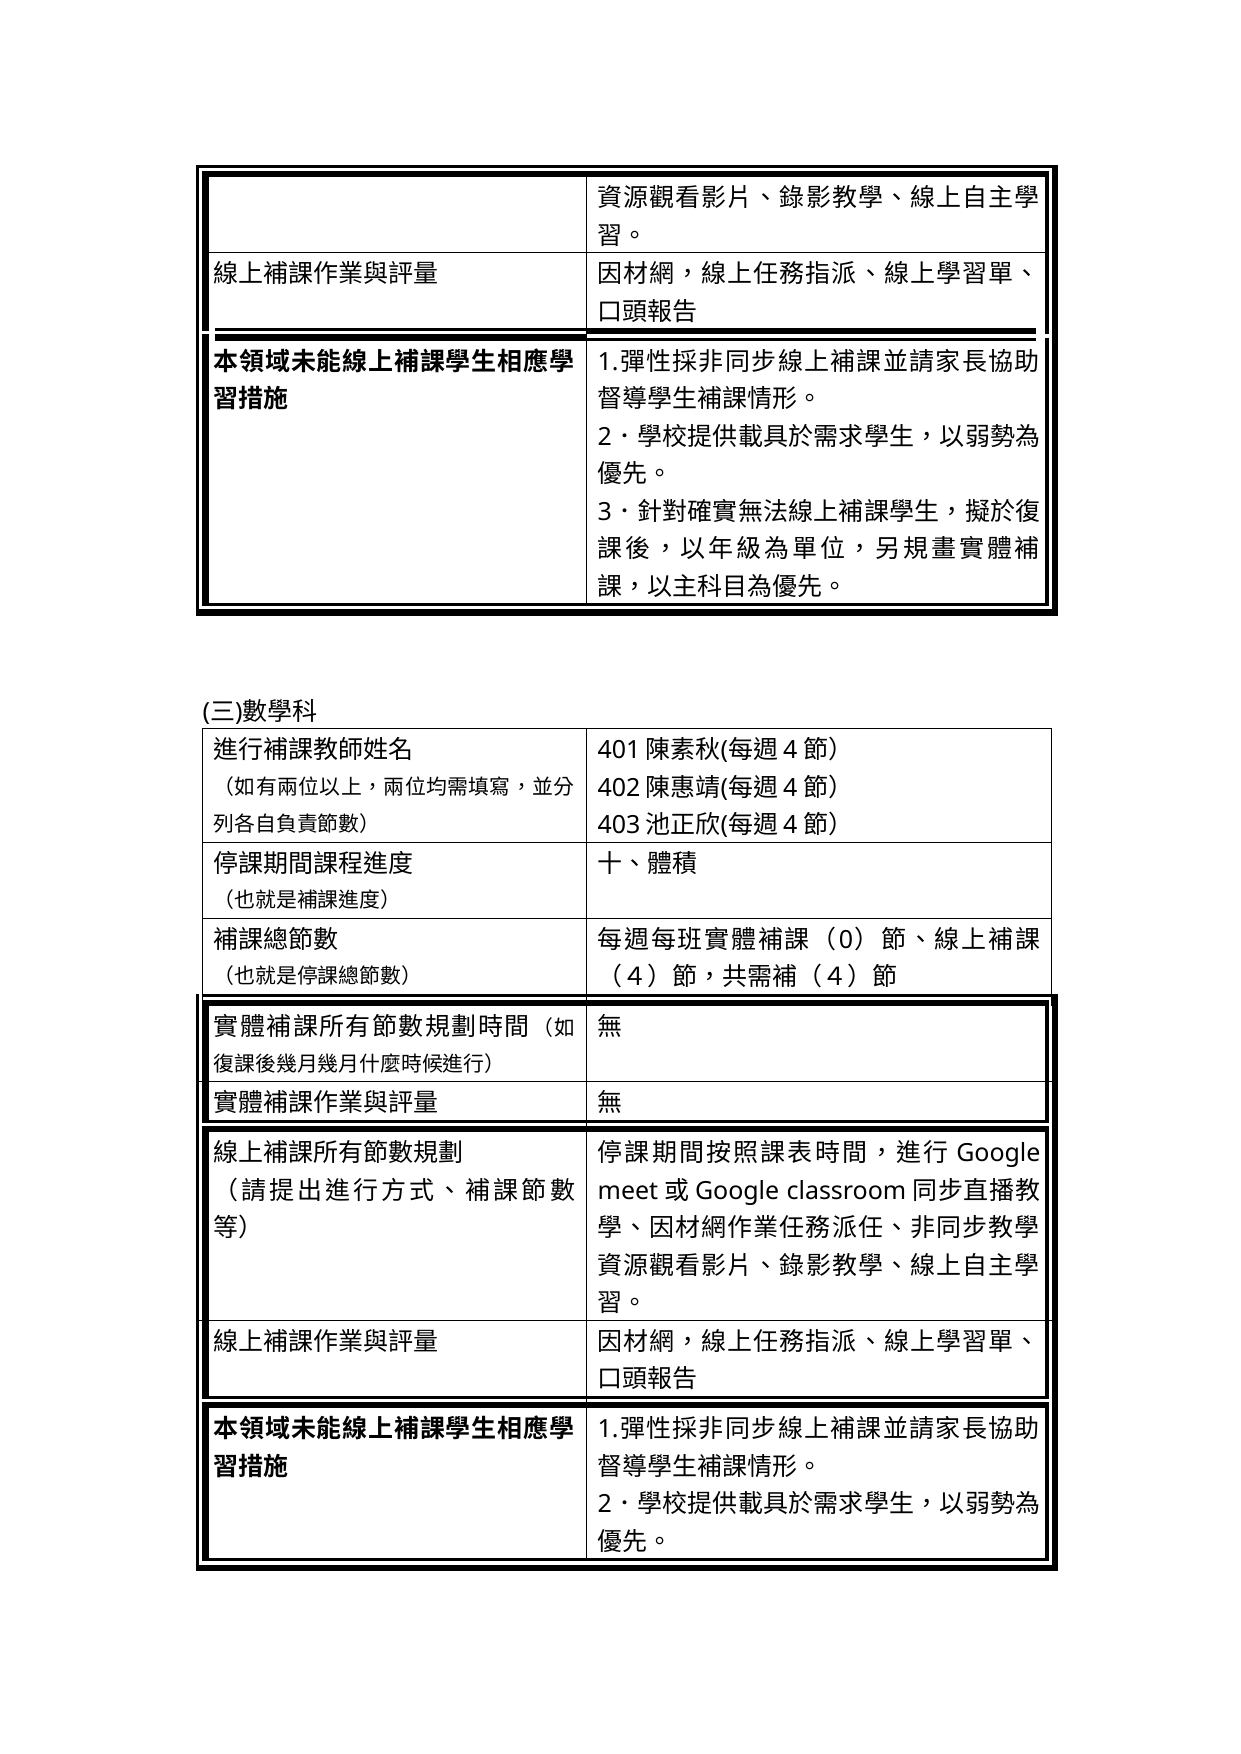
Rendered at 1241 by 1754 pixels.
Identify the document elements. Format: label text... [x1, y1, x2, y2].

table_cell 線上補課作業與評量 [209, 291, 586, 366]
table_cell 十、體積 [587, 880, 1051, 955]
table_cell 停課期間按照課表時間，進行Google meet或Google classroom同步直播教學、因材網作業任務派任、非同步教學資源觀看影片、錄影教學、線上自主學習。 [587, 1157, 1052, 1357]
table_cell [209, 177, 586, 289]
table_cell 線上補課所有節數規劃 （請提出進行方式、補課節數等） [209, 1170, 586, 1357]
table_cell 無 [587, 1120, 1045, 1157]
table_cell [586, 168, 1052, 289]
table_cell 因材網，線上任務指派、線上學習單、口頭報告 [587, 291, 1045, 366]
table_header 401陳素秋(每週4 節） 402陳惠靖(每週4 節） 403池正欣(每週4 節） [587, 767, 1051, 879]
table_cell 每週每班實體補課（0）節、線上補課（４）節，共需補（４）節 [587, 956, 1051, 1031]
table_cell 實體補課作業與評量 [209, 1120, 586, 1157]
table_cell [587, 1433, 1052, 1558]
table_cell 補課總節數 （也就是停課總節數） [203, 956, 586, 1031]
table_cell 停課期間課程進度 （也就是補課進度） [203, 880, 586, 955]
table_cell 線上補課作業與評量 [209, 1358, 586, 1433]
table_cell 本領域未能線上補課學生相應學習措施 [209, 1446, 586, 1558]
table_cell 實體補課所有節數規劃時間（如復課後幾月幾月什麼時候進行） [209, 1044, 586, 1119]
table_cell 無 [587, 1034, 1052, 1119]
table_cell 因材網，線上任務指派、線上學習單、口頭報告 [587, 1358, 1045, 1433]
table_header 進行補課教師姓名 （如有兩位以上，兩位均需填寫，並分列各自負責節數） [203, 767, 586, 879]
table_cell 本領域未能線上補課學生相應學習措施 [202, 366, 586, 641]
text (三)數學科 [202, 728, 1053, 766]
table_cell 1.彈性採非同步線上補課並請家長協助督導學生補課情形。 2．學校提供載具於需求學生，以弱勢為優先。 3．針對確實無法線上補課學生，擬於復課後，以年級為單位，另規畫實體補課，以主科目為優先。 [587, 366, 1052, 641]
